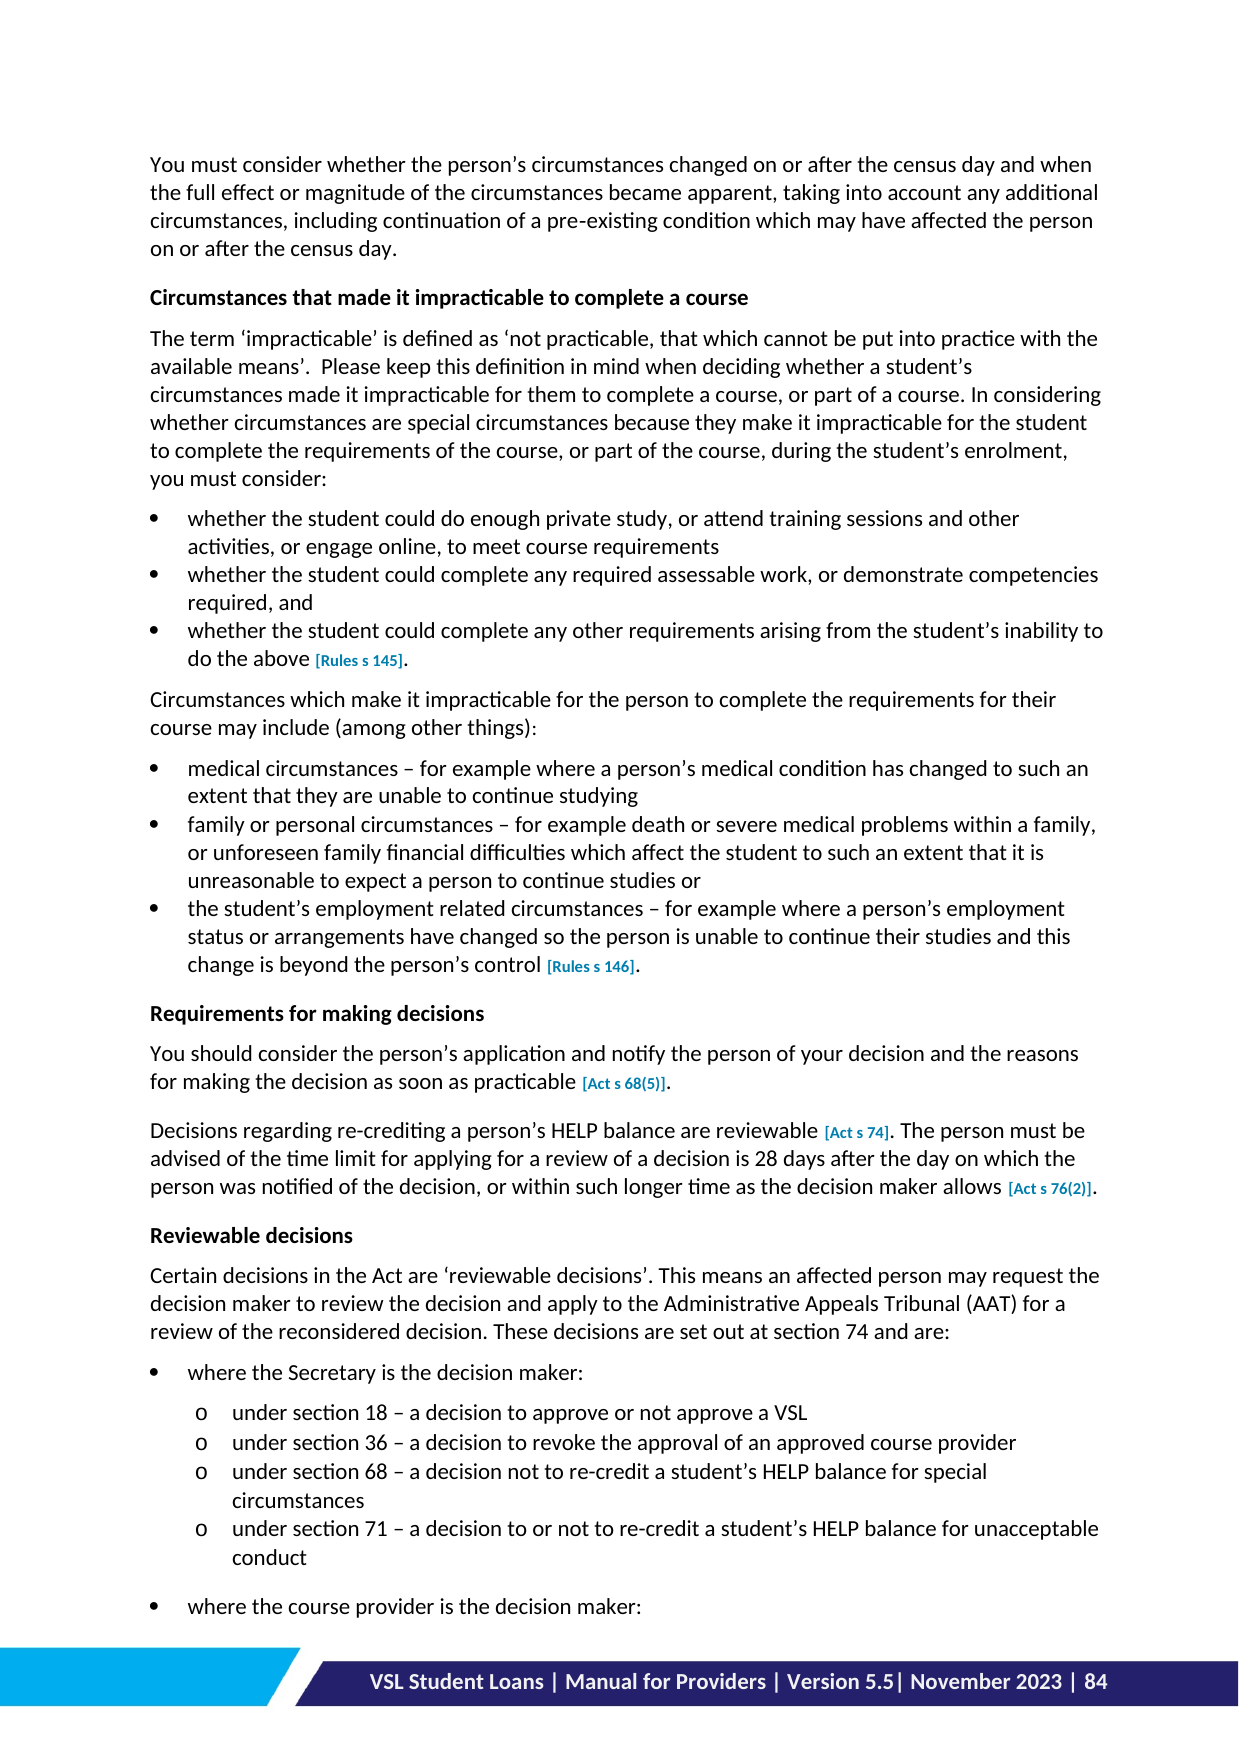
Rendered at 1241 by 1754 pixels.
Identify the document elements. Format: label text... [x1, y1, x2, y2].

subtitle Reviewable decisions [150, 1221, 1107, 1249]
subtitle Requirements for making decisions [150, 999, 1107, 1027]
list family or personal circumstances – for example death or severe medical problems within a family, or unforeseen family financial difficulties which affect the student to such an extent that it is unreasonable to expect a person to continue studies or [150, 810, 1107, 894]
list whether the student could do enough private study, or attend training sessions and other activities, or engage online, to meet course requirements [150, 504, 1107, 561]
list medical circumstances – for example where a person’s medical condition has changed to such an extent that they are unable to continue studying [150, 754, 1107, 810]
subtitle Circumstances that made it impracticable to complete a course [150, 283, 1107, 311]
list under section 71 – a decision to or not to re-credit a student’s HELP balance for unacceptable conduct [194, 1514, 1107, 1571]
text You must consider whether the person’s circumstances changed on or after the census day and when the full effect or magnitude of the circumstances became apparent, taking into account any additional circumstances, including continuation of a pre‐existing condition which may have affected the person on or after the census day. [150, 150, 1107, 262]
text The term ‘impracticable’ is defined as ‘not practicable, that which cannot be put into practice with the available means’. Please keep this definition in mind when deciding whether a student’s circumstances made it impracticable for them to complete a course, or part of a course. In considering whether circumstances are special circumstances because they make it impracticable for the student to complete the requirements of the course, or part of the course, during the student’s enrolment, you must consider: [150, 324, 1107, 492]
picture [0, 1647, 1239, 1753]
text Certain decisions in the Act are ‘reviewable decisions’. This means an affected person may request the decision maker to review the decision and apply to the Administrative Appeals Tribunal (AAT) for a review of the reconsidered decision. These decisions are set out at section 74 and are: [150, 1261, 1107, 1346]
list under section 36 – a decision to revoke the approval of an approved course provider [194, 1428, 1107, 1457]
text Decisions regarding re-crediting a person’s HELP balance are reviewable [Act s 74]. The person must be advised of the time limit for applying for a review of a decision is 28 days after the day on which the person was notified of the decision, or within such longer time as the decision maker allows [Act s 76(2)]. [150, 1116, 1107, 1200]
text Circumstances which make it impracticable for the person to complete the requirements for their course may include (among other things): [150, 685, 1107, 741]
list whether the student could complete any other requirements arising from the student’s inability to do the above [Rules s 145]. [150, 617, 1107, 673]
list whether the student could complete any required assessable work, or demonstrate competencies required, and [150, 561, 1107, 617]
list under section 68 – a decision not to re-credit a student’s HELP balance for special circumstances [194, 1457, 1107, 1514]
list where the course provider is the decision maker: [150, 1592, 1107, 1620]
text You should consider the person’s application and notify the person of your decision and the reasons for making the decision as soon as practicable [Act s 68(5)]. [150, 1039, 1107, 1095]
list where the Secretary is the decision maker: [150, 1358, 1107, 1386]
list under section 18 – a decision to approve or not approve a VSL [194, 1398, 1107, 1428]
list the student’s employment related circumstances – for example where a person’s employment status or arrangements have changed so the person is unable to continue their studies and this change is beyond the person’s control [Rules s 146]. [150, 894, 1107, 978]
